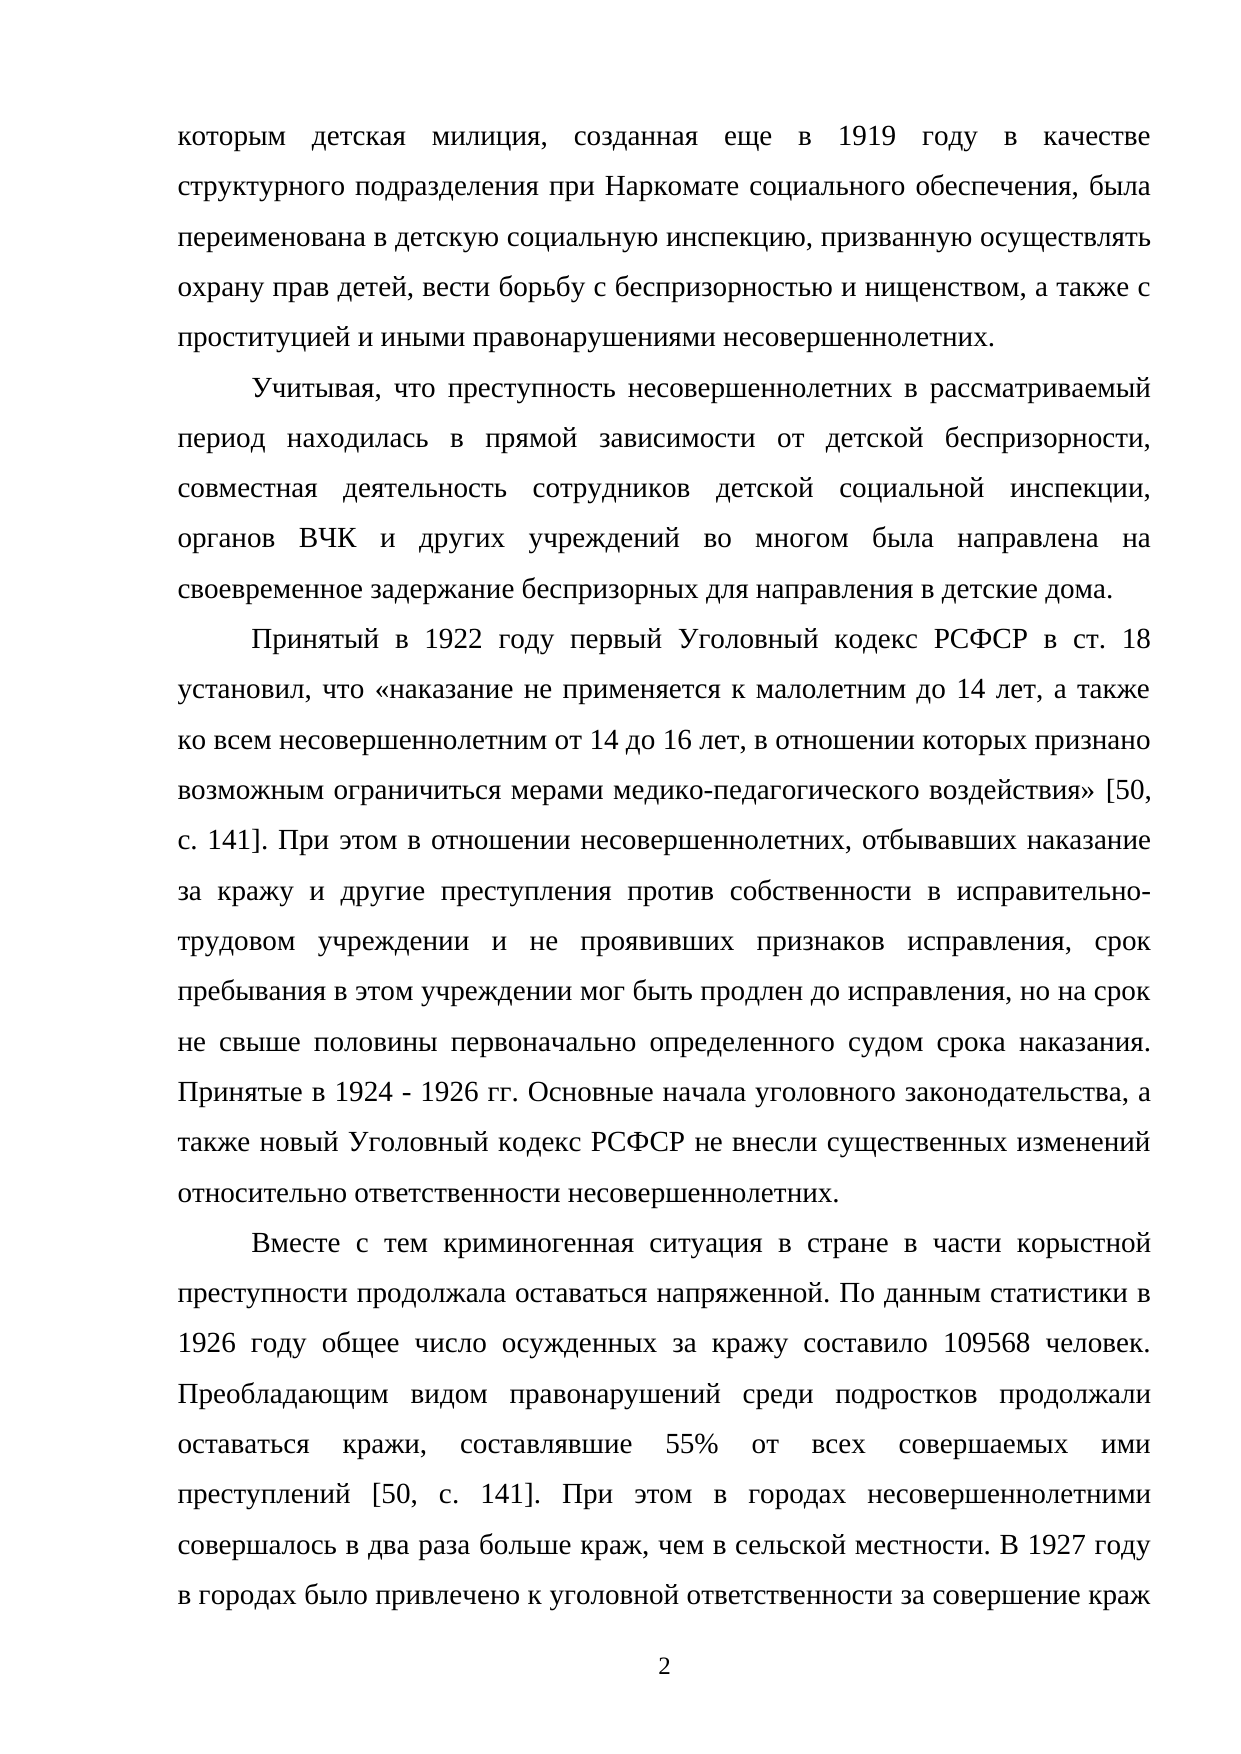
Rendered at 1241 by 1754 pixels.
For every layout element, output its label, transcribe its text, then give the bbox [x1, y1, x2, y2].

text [177, 118, 1152, 353]
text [177, 1225, 1152, 1611]
text Принятый в 1922 году первый Уголовный кодекс РСФСР в ст. 18 установил, что «наказание не применяется к малолетним до 14 лет, а также ко всем несовершеннолетним от 14 до 16 лет, в отношении которых признано возможным ограничиться мерами медико-педагогического воздействия» [50, c. 141]. При этом в отношении несовершеннолетних, отбывавших наказание за кражу и другие преступления против собственности в исправительно-трудовом учреждении и не проявивших признаков исправления, срок пребывания в этом учреждении мог быть продлен до исправления, но на срок не свыше половины первоначально определенного судом срока наказания. Принятые в 1924 - 1926 гг. Основные начала уголовного законодательства, а также новый Уголовный кодекс РСФСР не внесли существенных изменений относительно ответственности несовершеннолетних. [177, 621, 1152, 1208]
text Учитывая, что преступность несовершеннолетних в рассматриваемый период находилась в прямой зависимости от детской беспризорности, совместная деятельность сотрудников детской социальной инспекции, органов ВЧК и других учреждений во многом была направлена на своевременное задержание беспризорных для направления в детские дома. [177, 370, 1152, 604]
